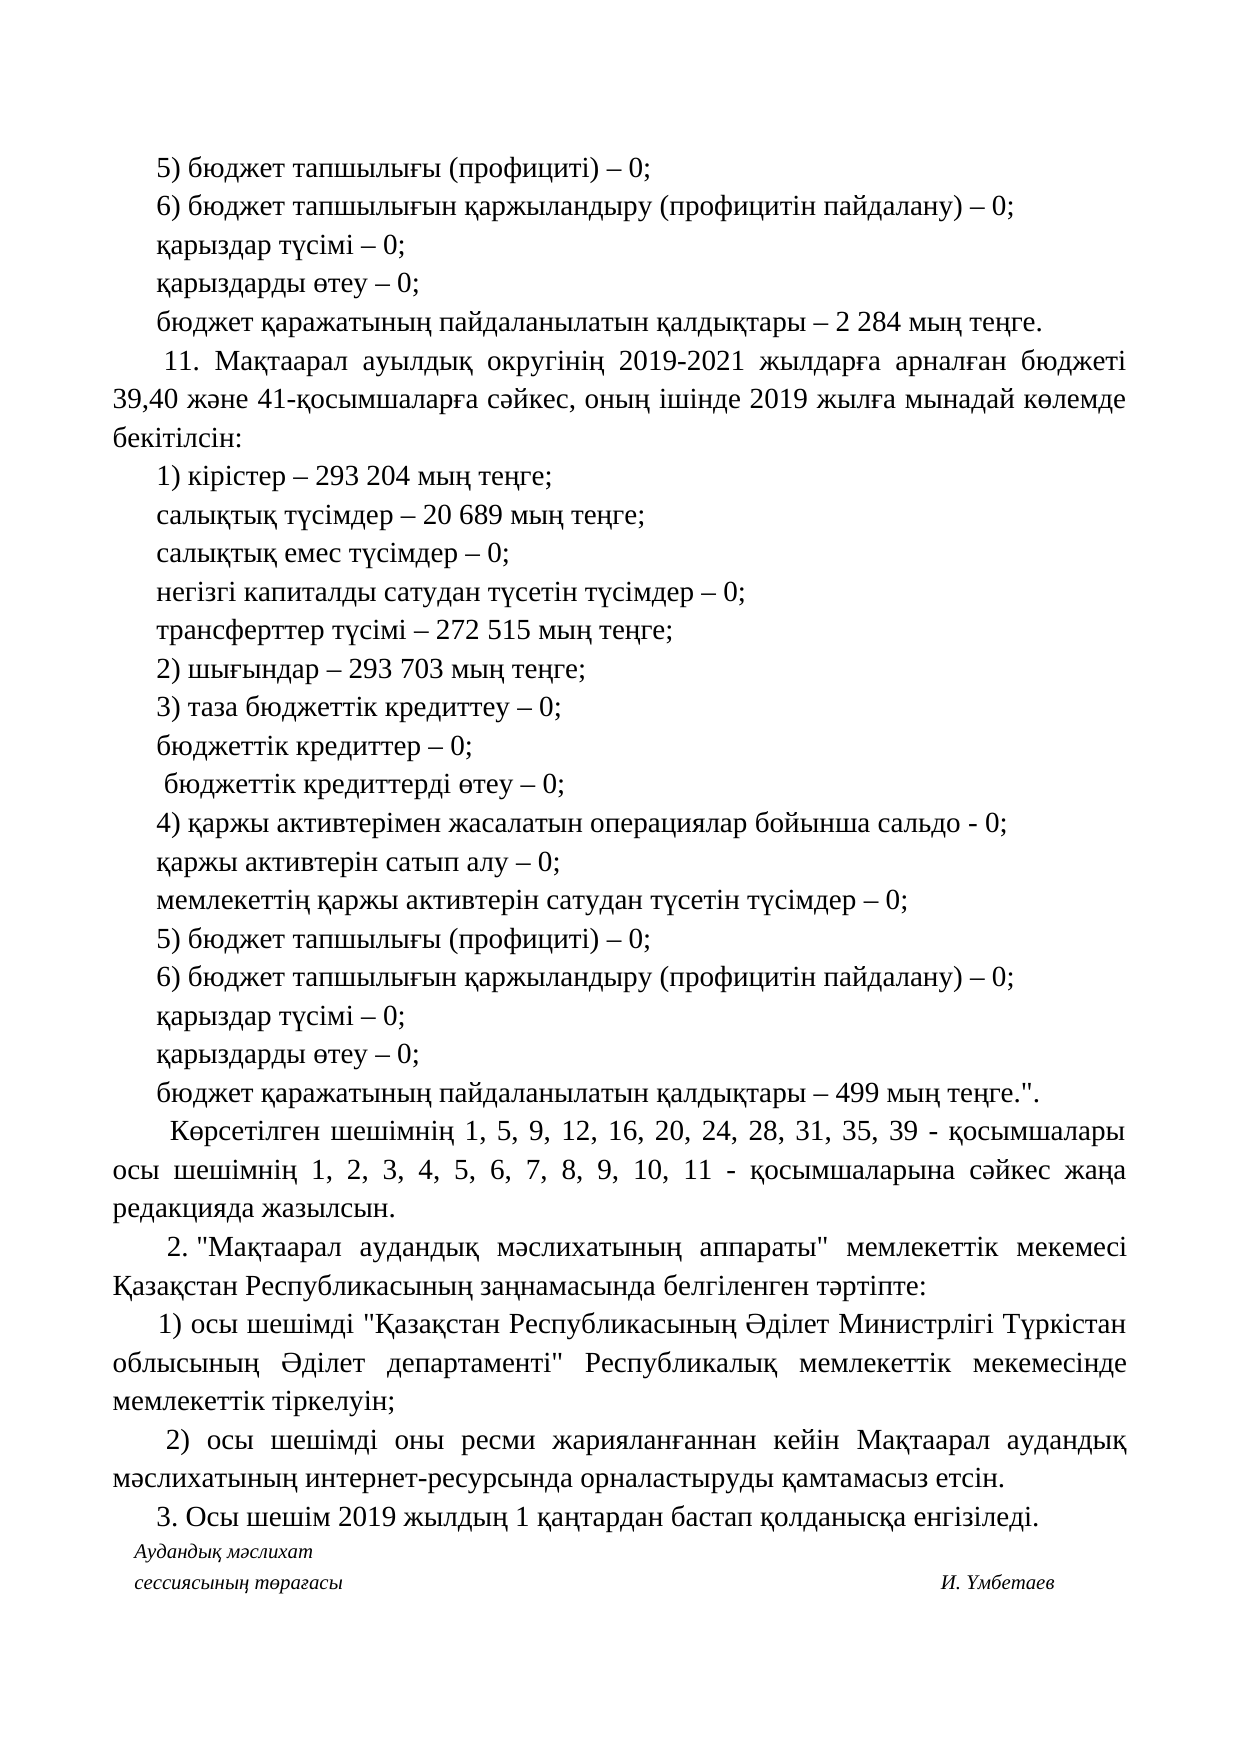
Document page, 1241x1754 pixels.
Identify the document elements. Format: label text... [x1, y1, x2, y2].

text трансферттер түсiмi – 272 515 мың теңге; [112, 612, 1128, 646]
text 3) таза бюджеттiк кредиттеу – 0; [112, 689, 1128, 723]
text мемлекеттің қаржы активтерін сатудан түсетін түсімдер – 0; [112, 882, 1128, 916]
text 11. Мақтаарал ауылдық округінің 2019-2021 жылдарға арналған бюджеті 39,40 және 41-қосымшаларға сәйкес, оның ішінде 2019 жылға мынадай көлемде бекiтiлсiн: [112, 343, 1128, 453]
text 1) осы шешімді "Қазақстан Республикасының Әділет Министрлігі Түркістан облысының Әділет департаменті" Республикалық мемлекеттік мекемесінде мемлекеттік тіркелуін; [112, 1306, 1128, 1417]
text бюджет қаражатының пайдаланылатын қалдықтары – 499 мың теңге.". [112, 1075, 1128, 1108]
table_cell И. Үмбетаев [939, 1569, 1240, 1599]
text қарыздарды өтеу – 0; [112, 266, 1128, 299]
table_header Аудандық мәслихат [101, 1538, 1240, 1568]
text 1) кiрiстер – 293 204 мың теңге; [112, 458, 1128, 492]
table_cell сессиясының төрағасы [101, 1569, 939, 1599]
text 6) бюджет тапшылығын қаржыландыру (профицитін пайдалану) – 0; [112, 959, 1128, 993]
text бюджеттік кредиттер – 0; [112, 728, 1128, 762]
text 2) осы шешімді оны ресми жарияланғаннан кейін Мақтаарал аудандық мәслихатының интернет-ресурсында орналастыруды қамтамасыз етсін. [112, 1422, 1128, 1494]
text қаржы активтерін сатып алу – 0; [112, 844, 1128, 877]
text 4) қаржы активтерімен жасалатын операциялар бойынша сальдо - 0; [112, 805, 1128, 839]
text қарыздарды өтеу – 0; [112, 1036, 1128, 1070]
text салықтық түсiмдер – 20 689 мың теңге; [112, 497, 1128, 530]
text 3. Осы шешім 2019 жылдың 1 қаңтардан бастап қолданысқа енгізіледі. [112, 1499, 1128, 1532]
text бюджет қаражатының пайдаланылатын қалдықтары – 2 284 мың теңге. [112, 304, 1128, 338]
text 5) бюджет тапшылығы (профициті) – 0; [112, 921, 1128, 954]
text Көрсетілген шешімнің 1, 5, 9, 12, 16, 20, 24, 28, 31, 35, 39 - қосымшалары осы шешімнің 1, 2, 3, 4, 5, 6, 7, 8, 9, 10, 11 - қосымшаларына сәйкес жаңа редакцияда жазылсын. [112, 1113, 1128, 1224]
text қарыздар түсімі – 0; [112, 998, 1128, 1031]
text негiзгi капиталды сатудан түсетiн түсiмдер – 0; [112, 574, 1128, 607]
text бюджеттік кредиттерді өтеу – 0; [112, 767, 1128, 800]
text 2) шығындар – 293 703 мың теңге; [112, 651, 1128, 684]
text қарыздар түсімі – 0; [112, 227, 1128, 261]
text салықтық емес түсiмдер – 0; [112, 535, 1128, 569]
text 2. "Мақтаарал аудандық мәслихатының аппараты" мемлекеттік мекемесі Қазақстан Республикасының заңнамасында белгіленген тәртіпте: [112, 1229, 1128, 1301]
text 6) бюджет тапшылығын қаржыландыру (профицитін пайдалану) – 0; [112, 188, 1128, 222]
text 5) бюджет тапшылығы (профициті) – 0; [112, 150, 1128, 183]
